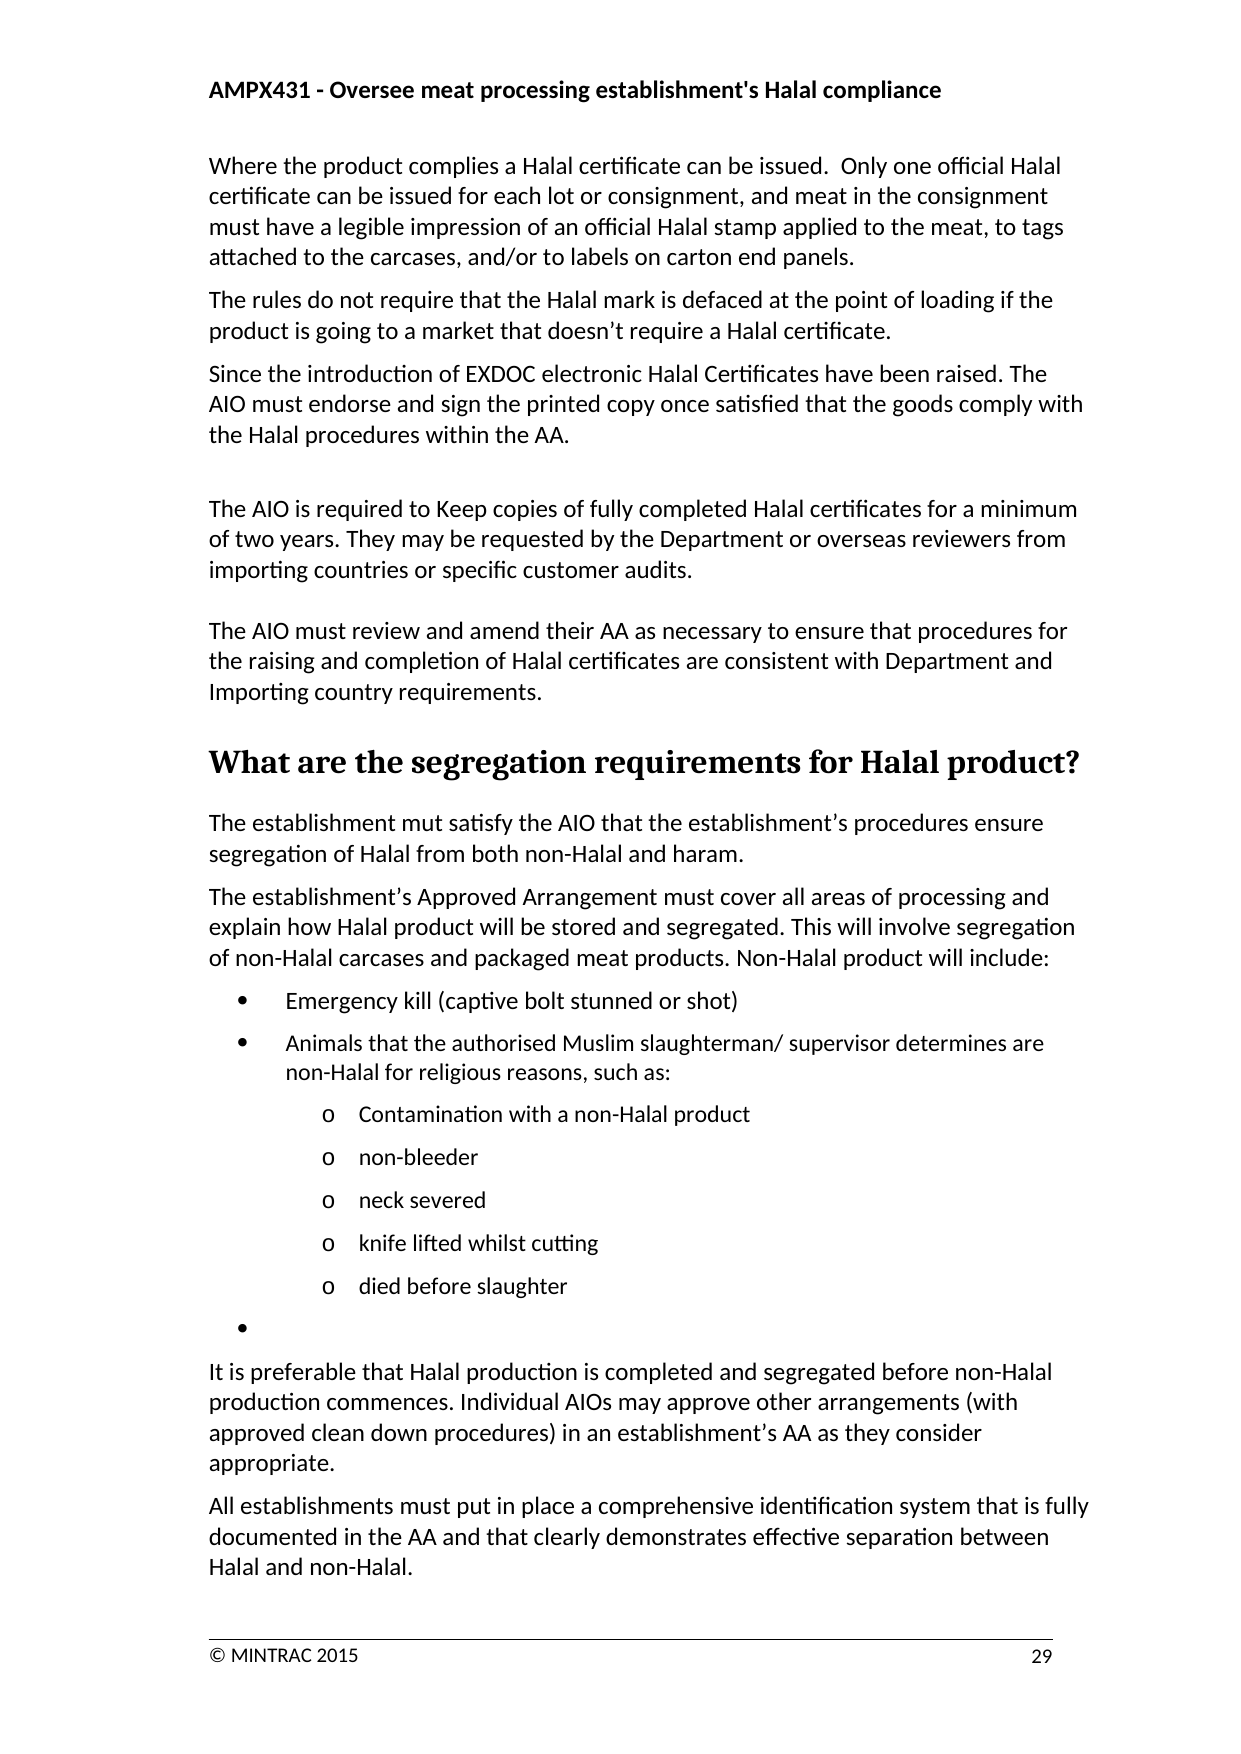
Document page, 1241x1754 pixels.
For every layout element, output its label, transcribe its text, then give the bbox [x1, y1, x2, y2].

list knife lifted whilst cutting [321, 1228, 1090, 1258]
text Since the introduction of EXDOC electronic Halal Certificates have been raised. The AIO must endorse and sign the printed copy once satisfied that the goods comply with the Halal procedures within the AA. [208, 358, 1090, 450]
text The AIO is required to Keep copies of fully completed Halal certificates for a minimum of two years. They may be requested by the Department or overseas reviewers from importing countries or specific customer audits. The AIO must review and amend their AA as necessary to ensure that procedures for the raising and completion of Halal certificates are consistent with Department and Importing country requirements. [208, 462, 1090, 706]
list Contamination with a non-Halal product [321, 1099, 1090, 1129]
list died before slaughter [321, 1271, 1090, 1301]
subtitle What are the segregation requirements for Halal product? [208, 744, 1090, 782]
list neck severed [321, 1185, 1090, 1215]
text The establishment mut satisfy the AIO that the establishment’s procedures ensure segregation of Halal from both non-Halal and haram. [208, 807, 1090, 868]
text All establishments must put in place a comprehensive identification system that is fully documented in the AA and that clearly demonstrates effective separation between Halal and non-Halal. [208, 1490, 1090, 1582]
list Animals that the authorised Muslim slaughterman/ supervisor determines are non-Halal for religious reasons, such as: [238, 1028, 1090, 1086]
text The establishment’s Approved Arrangement must cover all areas of processing and explain how Halal product will be stored and segregated. This will involve segregation of non-Halal carcases and packaged meat products. Non-Halal product will include: [208, 881, 1090, 972]
text Where the product complies a Halal certificate can be issued. Only one official Halal certificate can be issued for each lot or consignment, and meat in the consignment must have a legible impression of an official Halal stamp applied to the meat, to tags attached to the carcases, and/or to labels on carton end panels. [208, 150, 1090, 272]
text It is preferable that Halal production is completed and segregated before non-Halal production commences. Individual AIOs may approve other arrangements (with approved clean down procedures) in an establishment’s AA as they consider appropriate. [208, 1356, 1090, 1478]
list non-bleeder [321, 1142, 1090, 1172]
list Emergency kill (captive bolt stunned or shot) [238, 985, 1090, 1015]
text The rules do not require that the Halal mark is defaced at the point of loading if the product is going to a market that doesn’t require a Halal certificate. [208, 284, 1090, 346]
